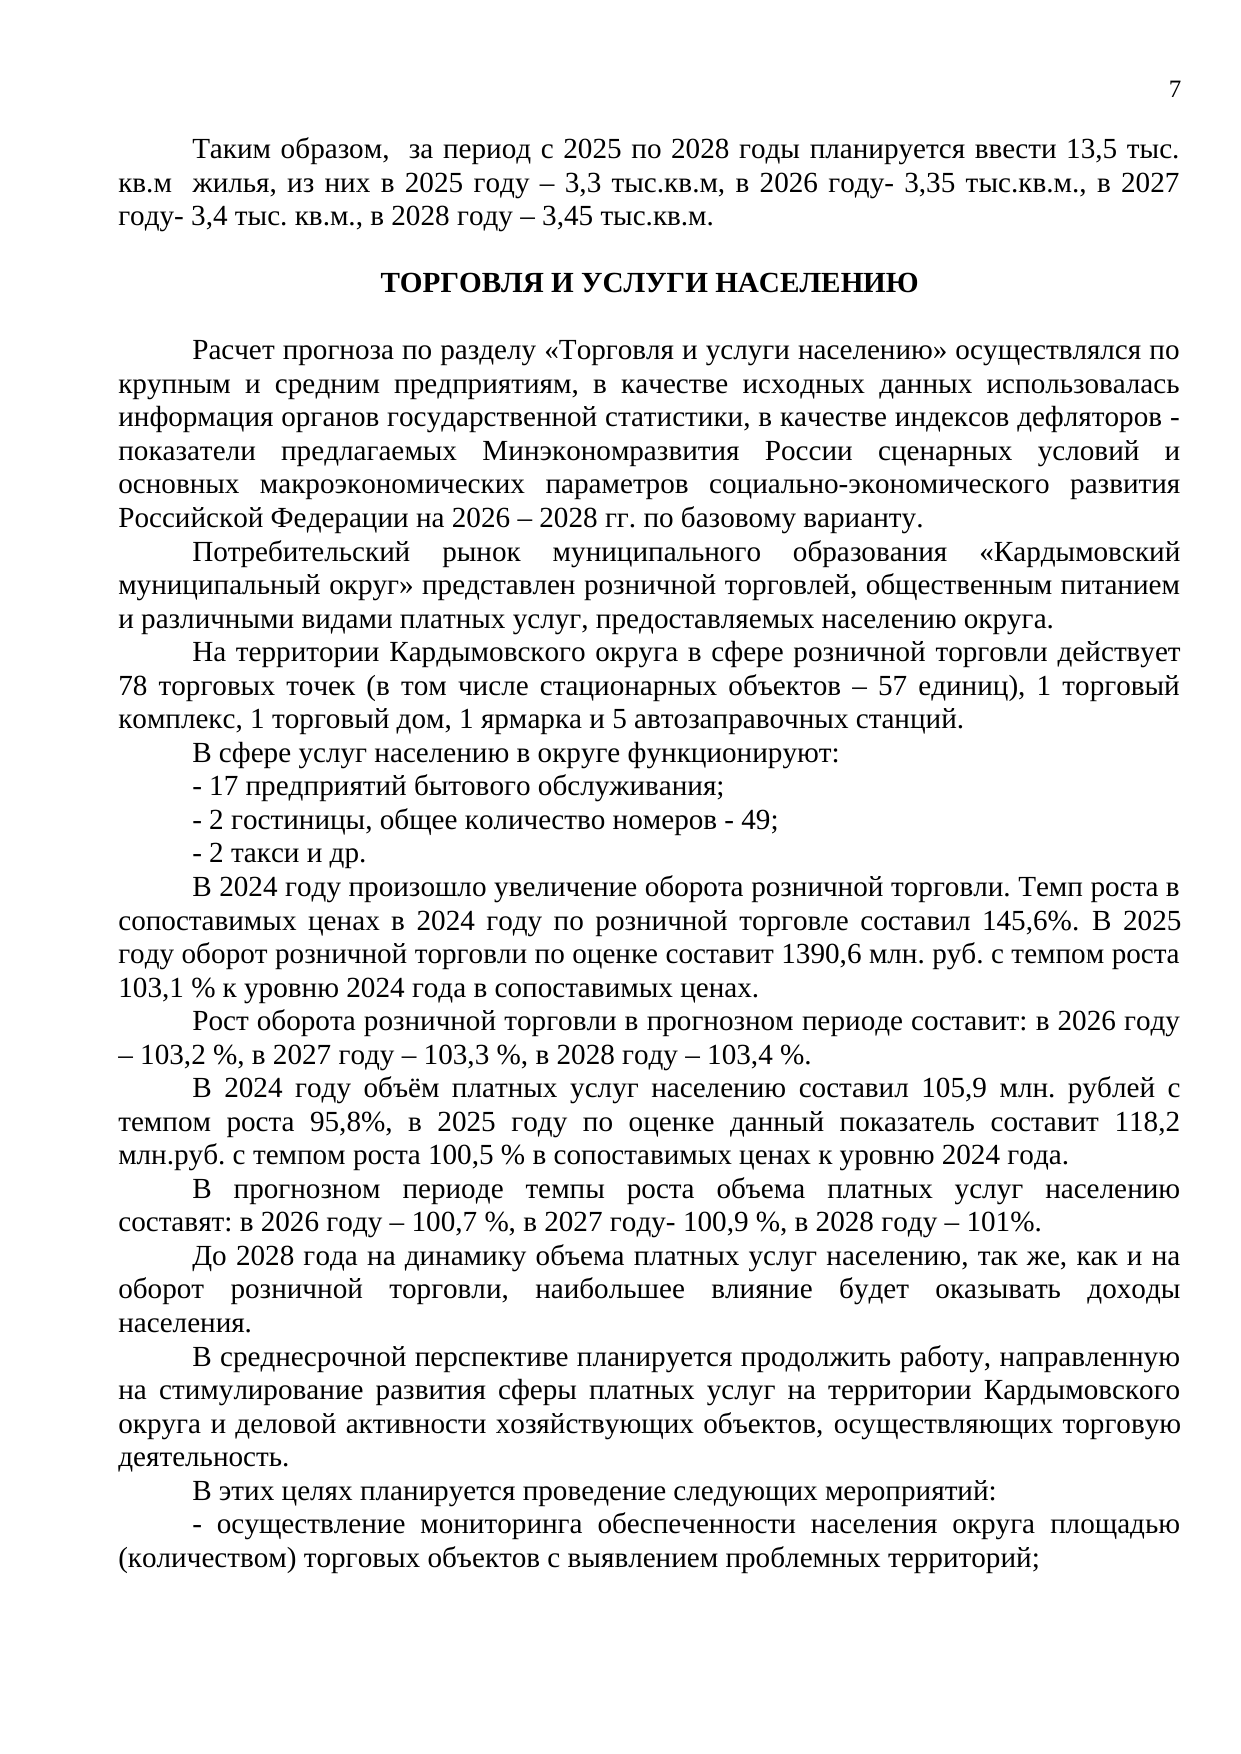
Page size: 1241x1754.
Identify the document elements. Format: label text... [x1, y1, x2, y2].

text ТОРГОВЛЯ И УСЛУГИ НАСЕЛЕНИЮ [118, 265, 1181, 299]
text В сфере услуг населению в округе функционируют: [118, 735, 1181, 768]
text В этих целях планируется проведение следующих мероприятий: [118, 1473, 1181, 1506]
text - 2 такси и др. [118, 836, 1181, 869]
text Потребительский рынок муниципального образования «Кардымовский муниципальный округ» представлен розничной торговлей, общественным питанием и различными видами платных услуг, предоставляемых населению округа. [118, 534, 1181, 634]
text В среднесрочной перспективе планируется продолжить работу, направленную на стимулирование развития сферы платных услуг на территории Кардымовского округа и деловой активности хозяйствующих объектов, осуществляющих торговую деятельность. [118, 1339, 1181, 1473]
text Расчет прогноза по разделу «Торговля и услуги населению» осуществлялся по крупным и средним предприятиям, в качестве исходных данных использовалась информация органов государственной статистики, в качестве индексов дефляторов - показатели предлагаемых Минэкономразвития России сценарных условий и основных макроэкономических параметров социально-экономического развития Российской Федерации на 2026 – 2028 гг. по базовому варианту. [118, 332, 1181, 534]
text До 2028 года на динамику объема платных услуг населению, так же, как и на оборот розничной торговли, наибольшее влияние будет оказывать доходы населения. [118, 1238, 1181, 1339]
text Рост оборота розничной торговли в прогнозном периоде составит: в 2026 году – 103,2 %, в 2027 году – 103,3 %, в 2028 году – 103,4 %. [118, 1003, 1181, 1070]
text На территории Кардымовского округа в сфере розничной торговли действует 78 торговых точек (в том числе стационарных объектов – 57 единиц), 1 торговый комплекс, 1 торговый дом, 1 ярмарка и 5 автозаправочных станций. [118, 634, 1181, 735]
text - осуществление мониторинга обеспеченности населения округа площадью (количеством) торговых объектов с выявлением проблемных территорий; [118, 1506, 1181, 1573]
text Таким образом, за период с 2025 по 2028 годы планируется ввести 13,5 тыс. кв.м жилья, из них в 2025 году – 3,3 тыс.кв.м, в 2026 году- 3,35 тыс.кв.м., в 2027 году- 3,4 тыс. кв.м., в 2028 году – 3,45 тыс.кв.м. [118, 131, 1181, 232]
text В 2024 году объём платных услуг населению составил 105,9 млн. рублей с темпом роста 95,8%, в 2025 году по оценке данный показатель составит 118,2 млн.руб. с темпом роста 100,5 % в сопоставимых ценах к уровню 2024 года. [118, 1070, 1181, 1171]
text В 2024 году произошло увеличение оборота розничной торговли. Темп роста в сопоставимых ценах в 2024 году по розничной торговле составил 145,6%. В 2025 году оборот розничной торговли по оценке составит 1390,6 млн. руб. с темпом роста 103,1 % к уровню 2024 года в сопоставимых ценах. [118, 869, 1181, 1003]
text - 17 предприятий бытового обслуживания; [118, 768, 1181, 802]
text В прогнозном периоде темпы роста объема платных услуг населению составят: в 2026 году – 100,7 %, в 2027 году- 100,9 %, в 2028 году – 101%. [118, 1171, 1181, 1238]
text - 2 гостиницы, общее количество номеров - 49; [118, 802, 1181, 836]
